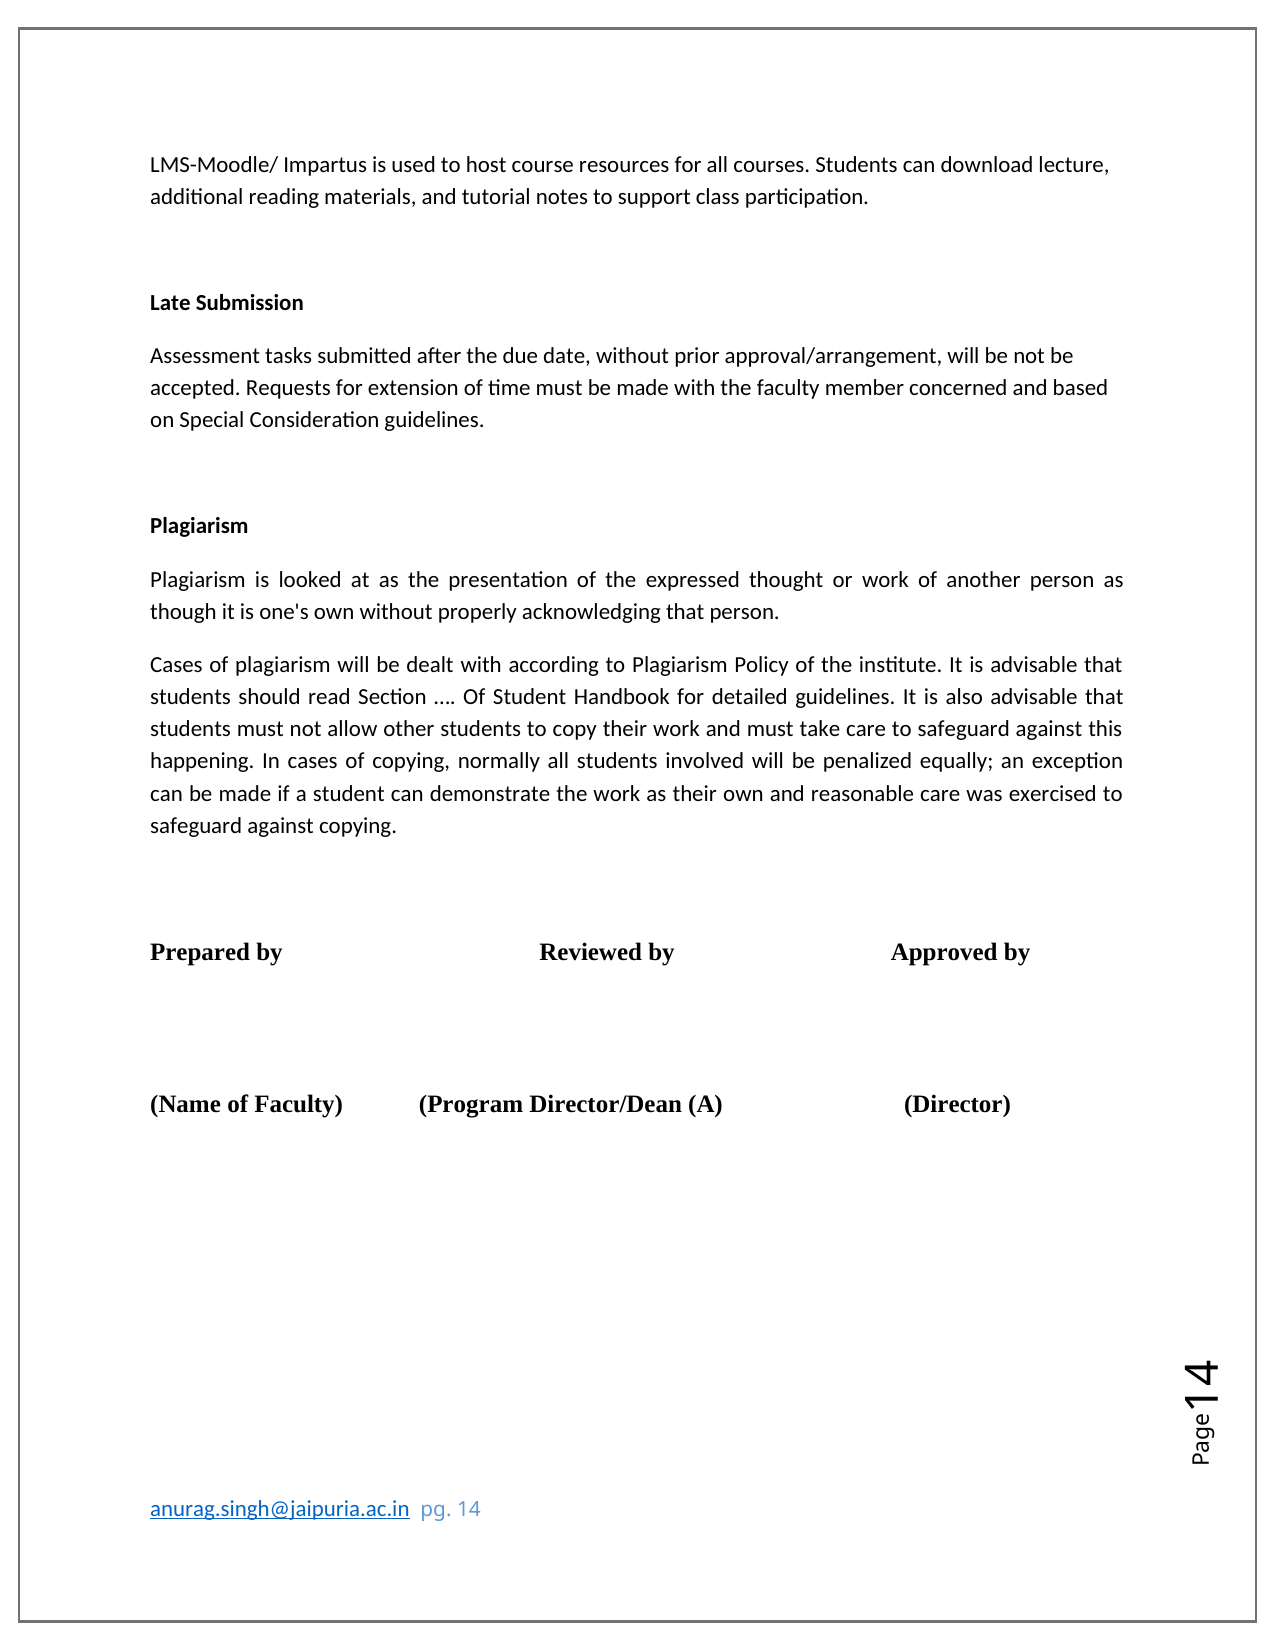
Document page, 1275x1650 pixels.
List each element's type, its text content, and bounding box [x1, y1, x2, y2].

text Plagiarism is looked at as the presentation of the expressed thought or work of another person as though it is one's own without properly acknowledging that person. [150, 565, 1125, 625]
text LMS-Moodle/ Impartus is used to host course resources for all courses. Students can download lecture, additional reading materials, and tutorial notes to support class participation. [150, 150, 1125, 210]
text Late Submission [150, 288, 1125, 316]
text Assessment tasks submitted after the due date, without prior approval/arrangement, will be not be accepted. Requests for extension of time must be made with the faculty member concerned and based on Special Consideration guidelines. [150, 341, 1125, 434]
text Plagiarism [150, 512, 1125, 540]
text Cases of plagiarism will be dealt with according to Plagiarism Policy of the institute. It is advisable that students should read Section …. Of Student Handbook for detailed guidelines. It is also advisable that students must not allow other students to copy their work and must take care to safeguard against this happening. In cases of copying, normally all students involved will be penalized equally; an exception can be made if a student can demonstrate the work as their own and reasonable care was exercised to safeguard against copying. [150, 650, 1125, 839]
text (Name of Faculty) (Program Director/Dean (A) (Director) [150, 1089, 1125, 1118]
text Prepared by Reviewed by Approved by [150, 939, 1122, 966]
